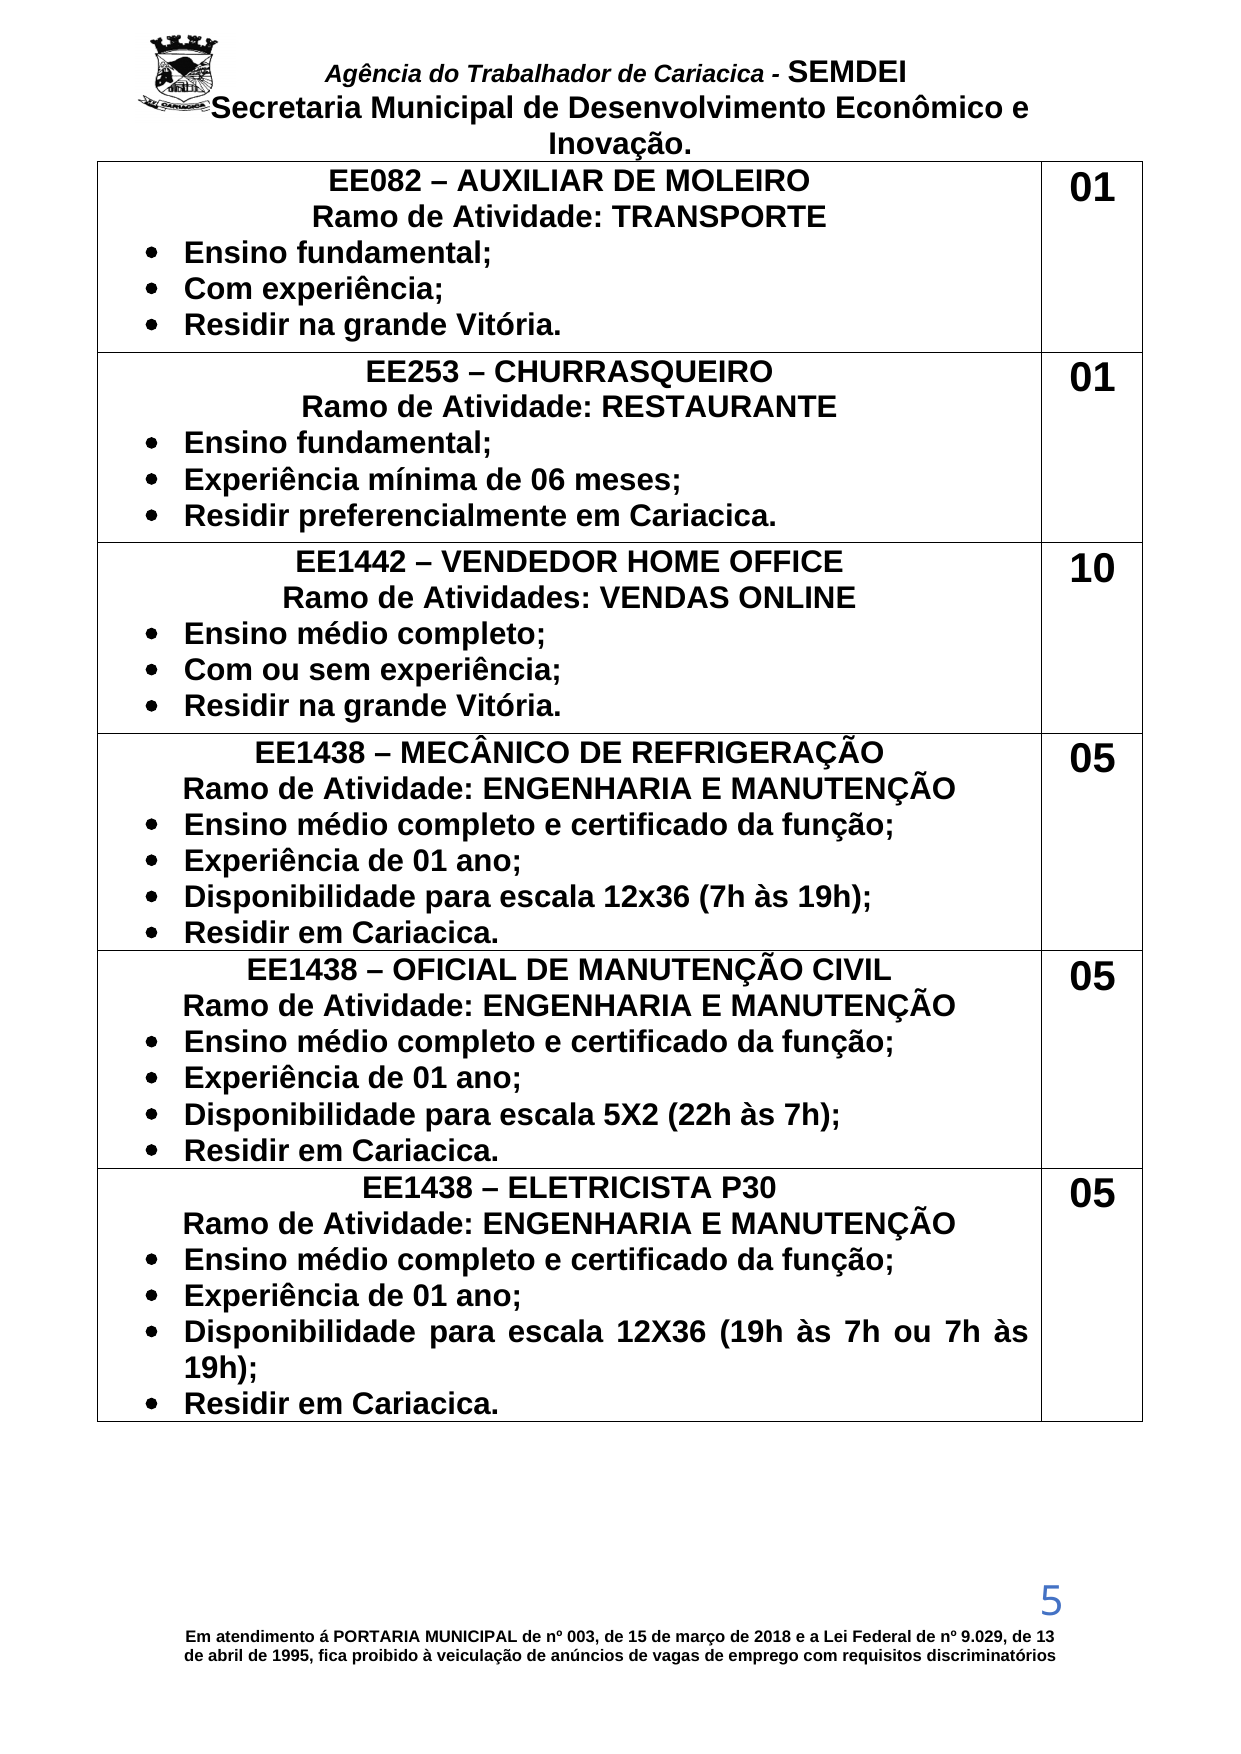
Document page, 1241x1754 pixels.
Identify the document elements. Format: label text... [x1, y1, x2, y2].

table_cell 05 [1042, 1169, 1142, 1421]
table_cell 10 [1042, 543, 1142, 733]
table_cell 01 [1042, 353, 1142, 542]
table_cell EE082 – AUXILIAR DE MOLEIRO Ramo de Atividade: TRANSPORTE Ensino fundamental; Com experiência; Residir na grande Vitória. [98, 162, 1041, 352]
table_cell EE1442 – VENDEDOR HOME OFFICE Ramo de Atividades: VENDAS ONLINE Ensino médio completo; Com ou sem experiência; Residir na grande Vitória. [98, 543, 1041, 733]
picture [134, 31, 237, 123]
table_cell 05 [1042, 734, 1142, 950]
table_cell EE1438 – ELETRICISTA P30 Ramo de Atividade: ENGENHARIA E MANUTENÇÃO Ensino médio completo e certificado da função; Experiência de 01 ano; Disponibilidade para escala 12X36 (19h às 7h ou 7h às 19h); Residir em Cariacica. [98, 1169, 1041, 1421]
table_cell 05 [1042, 951, 1142, 1168]
table_cell EE1438 – MECÂNICO DE REFRIGERAÇÃO Ramo de Atividade: ENGENHARIA E MANUTENÇÃO Ensino médio completo e certificado da função; Experiência de 01 ano; Disponibilidade para escala 12x36 (7h às 19h); Residir em Cariacica. [98, 734, 1041, 950]
table_cell EE253 – CHURRASQUEIRO Ramo de Atividade: RESTAURANTE Ensino fundamental; Experiência mínima de 06 meses; Residir preferencialmente em Cariacica. [98, 353, 1041, 542]
table_cell 01 [1042, 162, 1142, 352]
table_cell EE1438 – OFICIAL DE MANUTENÇÃO CIVIL Ramo de Atividade: ENGENHARIA E MANUTENÇÃO Ensino médio completo e certificado da função; Experiência de 01 ano; Disponibilidade para escala 5X2 (22h às 7h); Residir em Cariacica. [98, 951, 1041, 1168]
